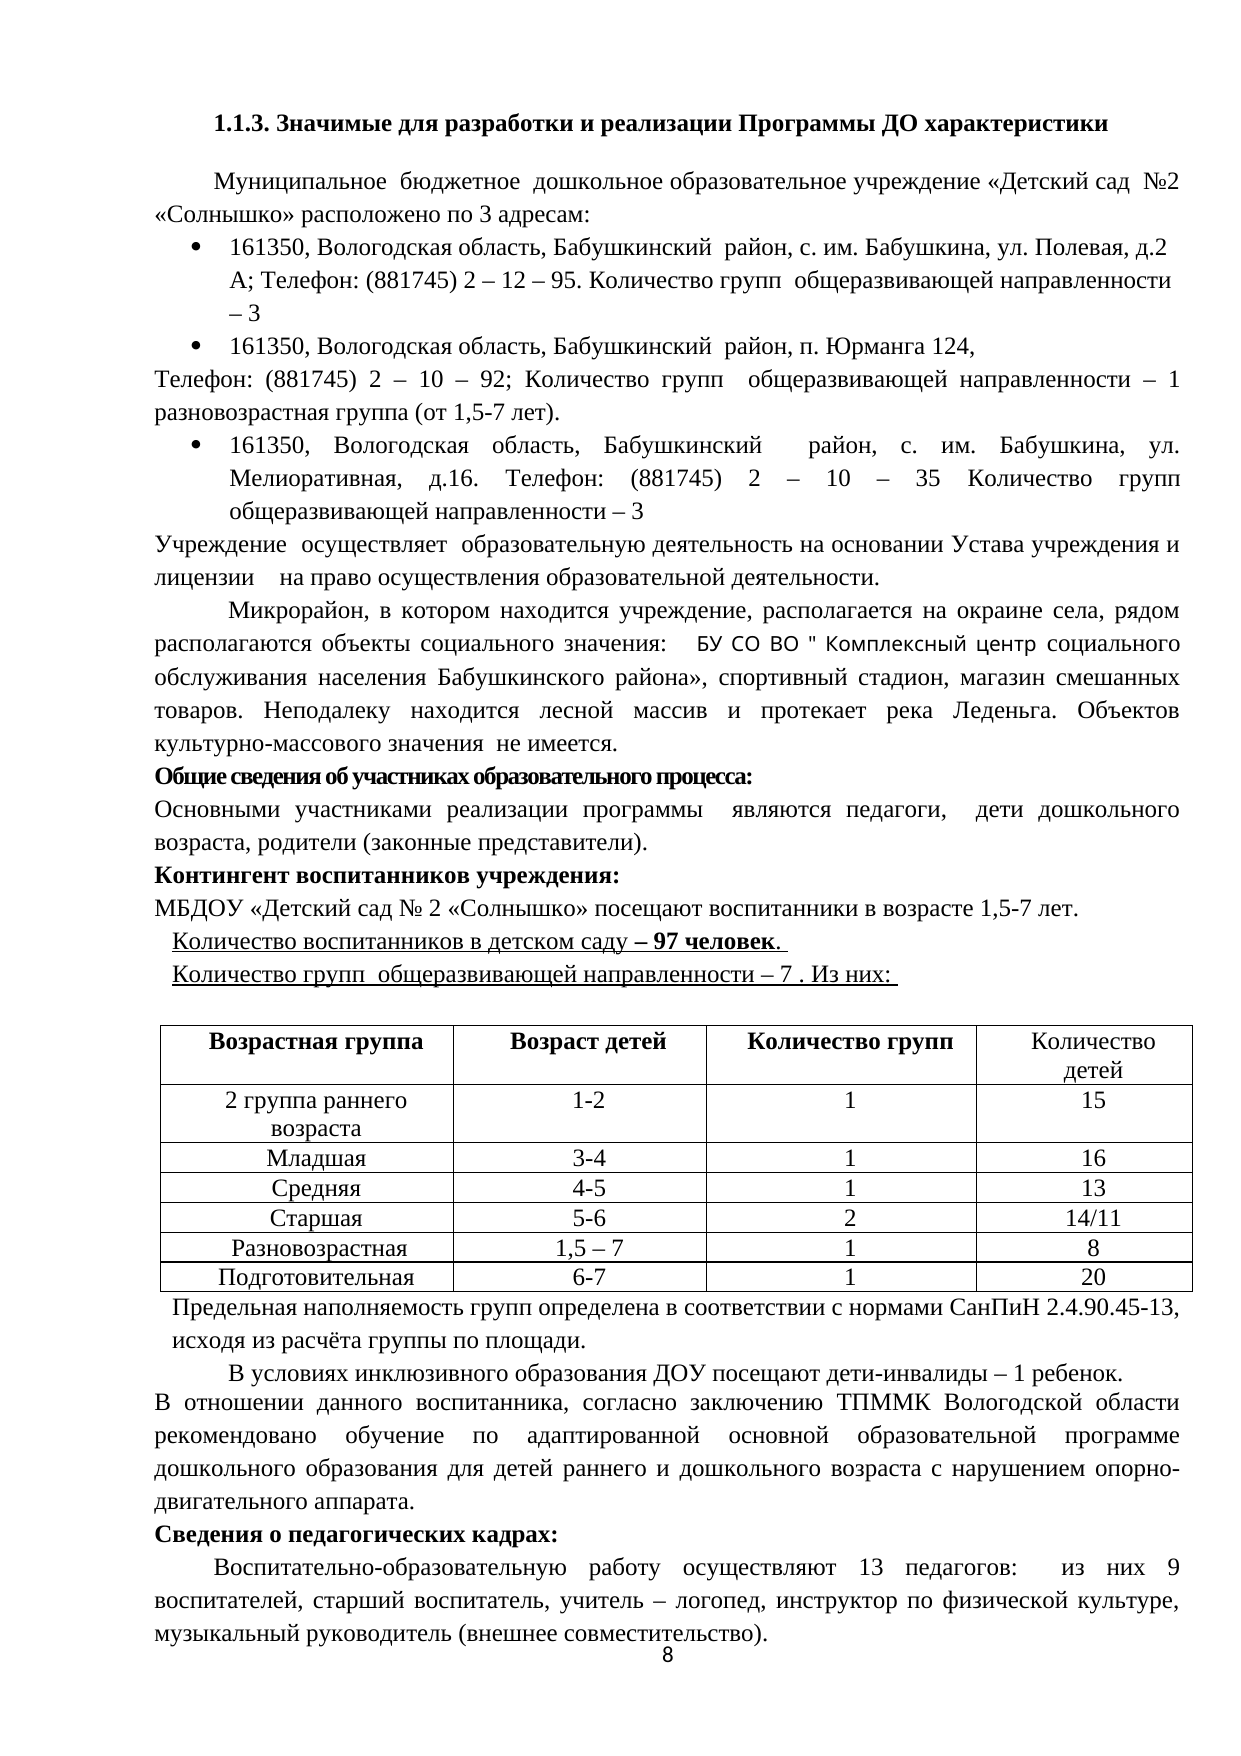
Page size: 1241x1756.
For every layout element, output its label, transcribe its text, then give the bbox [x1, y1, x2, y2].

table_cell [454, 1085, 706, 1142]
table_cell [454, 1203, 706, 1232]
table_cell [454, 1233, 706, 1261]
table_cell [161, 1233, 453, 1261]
list 161350, Вологодская область, Бабушкинский район, с. им. Бабушкина, ул. Мелиоративная, д.16. Телефон: (881745) 2 – 10 – 35 Количество групп общеразвивающей направленности – 3 [192, 430, 1181, 525]
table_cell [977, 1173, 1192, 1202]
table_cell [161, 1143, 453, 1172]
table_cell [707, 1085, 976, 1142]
text Учреждение осуществляет образовательную деятельность на основании Устава учреждения и лицензии на право осуществления образовательной деятельности. [154, 529, 1181, 591]
list 161350, Вологодская область, Бабушкинский район, с. им. Бабушкина, ул. Полевая, д.2 А; Телефон: (881745) 2 – 12 – 95. Количество групп общеразвивающей направленности – 3 [192, 232, 1181, 327]
text В отношении данного воспитанника, согласно заключению ТПММК Вологодской области рекомендовано обучение по адаптированной основной образовательной программе дошкольного образования для детей раннего и дошкольного возраста с нарушением опорно-двигательного аппарата. [154, 1387, 1181, 1515]
list 161350, Вологодская область, Бабушкинский район, п. Юрманга 124, [192, 331, 1181, 360]
text Контингент воспитанников учреждения: [154, 860, 1181, 889]
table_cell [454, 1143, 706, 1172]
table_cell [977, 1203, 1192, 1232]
text Количество групп общеразвивающей направленности – 7 . Из них: [172, 959, 1181, 988]
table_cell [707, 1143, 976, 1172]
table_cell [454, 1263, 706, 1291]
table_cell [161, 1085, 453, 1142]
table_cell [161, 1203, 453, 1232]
text 1.1.3. Значимые для разработки и реализации Программы ДО характеристики [154, 108, 1181, 137]
text Сведения о педагогических кадрах: [154, 1519, 1181, 1548]
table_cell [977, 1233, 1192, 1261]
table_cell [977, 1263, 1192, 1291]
text Микрорайон, в котором находится учреждение, располагается на окраине села, рядом располагаются объекты социального значения: БУ СО ВО " Комплексный центр социального обслуживания населения Бабушкинского района», спортивный стадион, магазин смешанных товаров. Неподалеку находится лесной массив и протекает река Леденьга. Объектов культурно-массового значения не имеется. [154, 595, 1181, 757]
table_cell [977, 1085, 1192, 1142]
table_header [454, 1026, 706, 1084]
text Предельная наполняемость групп определена в соответствии с нормами СанПиН 2.4.90.45-13, исходя из расчёта группы по площади. [172, 1292, 1181, 1354]
text Основными участниками реализации программы являются педагоги, дети дошкольного возраста, родители (законные представители). [154, 794, 1181, 856]
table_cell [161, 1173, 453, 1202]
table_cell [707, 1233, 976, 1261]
text В условиях инклюзивного образования ДОУ посещают дети-инвалиды – 1 ребенок. [154, 1358, 1181, 1387]
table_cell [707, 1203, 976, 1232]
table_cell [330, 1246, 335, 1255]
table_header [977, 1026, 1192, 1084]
text Муниципальное бюджетное дошкольное образовательное учреждение «Детский сад №2 «Солнышко» расположено по 3 адресам: [154, 166, 1181, 228]
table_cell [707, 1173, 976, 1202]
text Общие сведения об участниках образовательного процесса: [154, 761, 1181, 790]
text Количество воспитанников в детском саду – 97 человек. [172, 926, 1181, 955]
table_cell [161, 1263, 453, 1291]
text Телефон: (881745) 2 – 10 – 92; Количество групп общеразвивающей направленности – 1 разновозрастная группа (от 1,5-7 лет). [154, 364, 1181, 426]
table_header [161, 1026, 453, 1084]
text Воспитательно-образовательную работу осуществляют 13 педагогов: из них 9 воспитателей, старший воспитатель, учитель – логопед, инструктор по физической культуре, музыкальный руководитель (внешнее совместительство). [154, 1552, 1181, 1647]
text МБДОУ «Детский сад № 2 «Солнышко» посещают воспитанники в возрасте 1,5-7 лет. [154, 893, 1181, 922]
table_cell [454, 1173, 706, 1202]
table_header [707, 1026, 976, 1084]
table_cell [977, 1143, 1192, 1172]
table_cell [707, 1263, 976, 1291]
